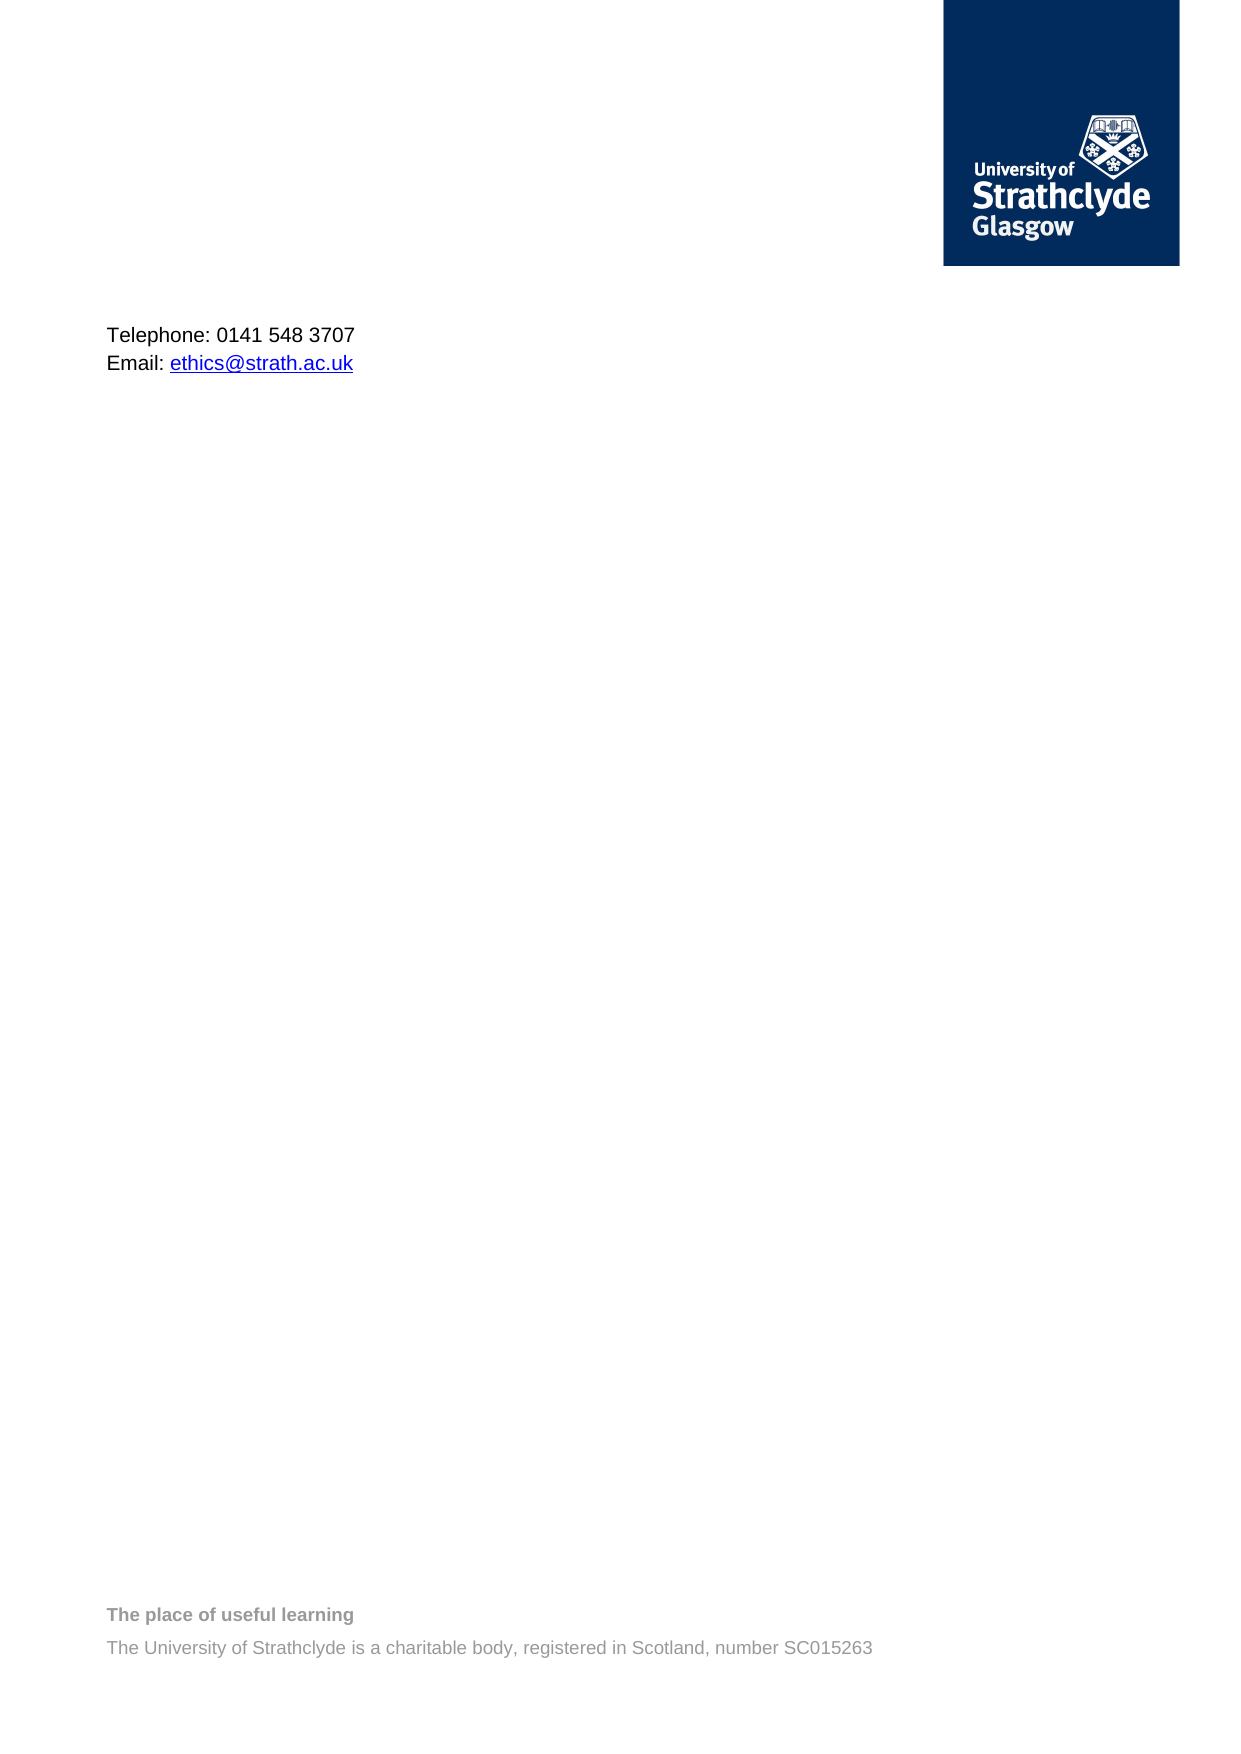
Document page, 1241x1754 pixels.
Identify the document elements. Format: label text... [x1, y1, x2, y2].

text Telephone: 0141 548 3707 Email: ethics@strath.ac.uk [106, 323, 1152, 375]
picture [0, 0, 1236, 266]
